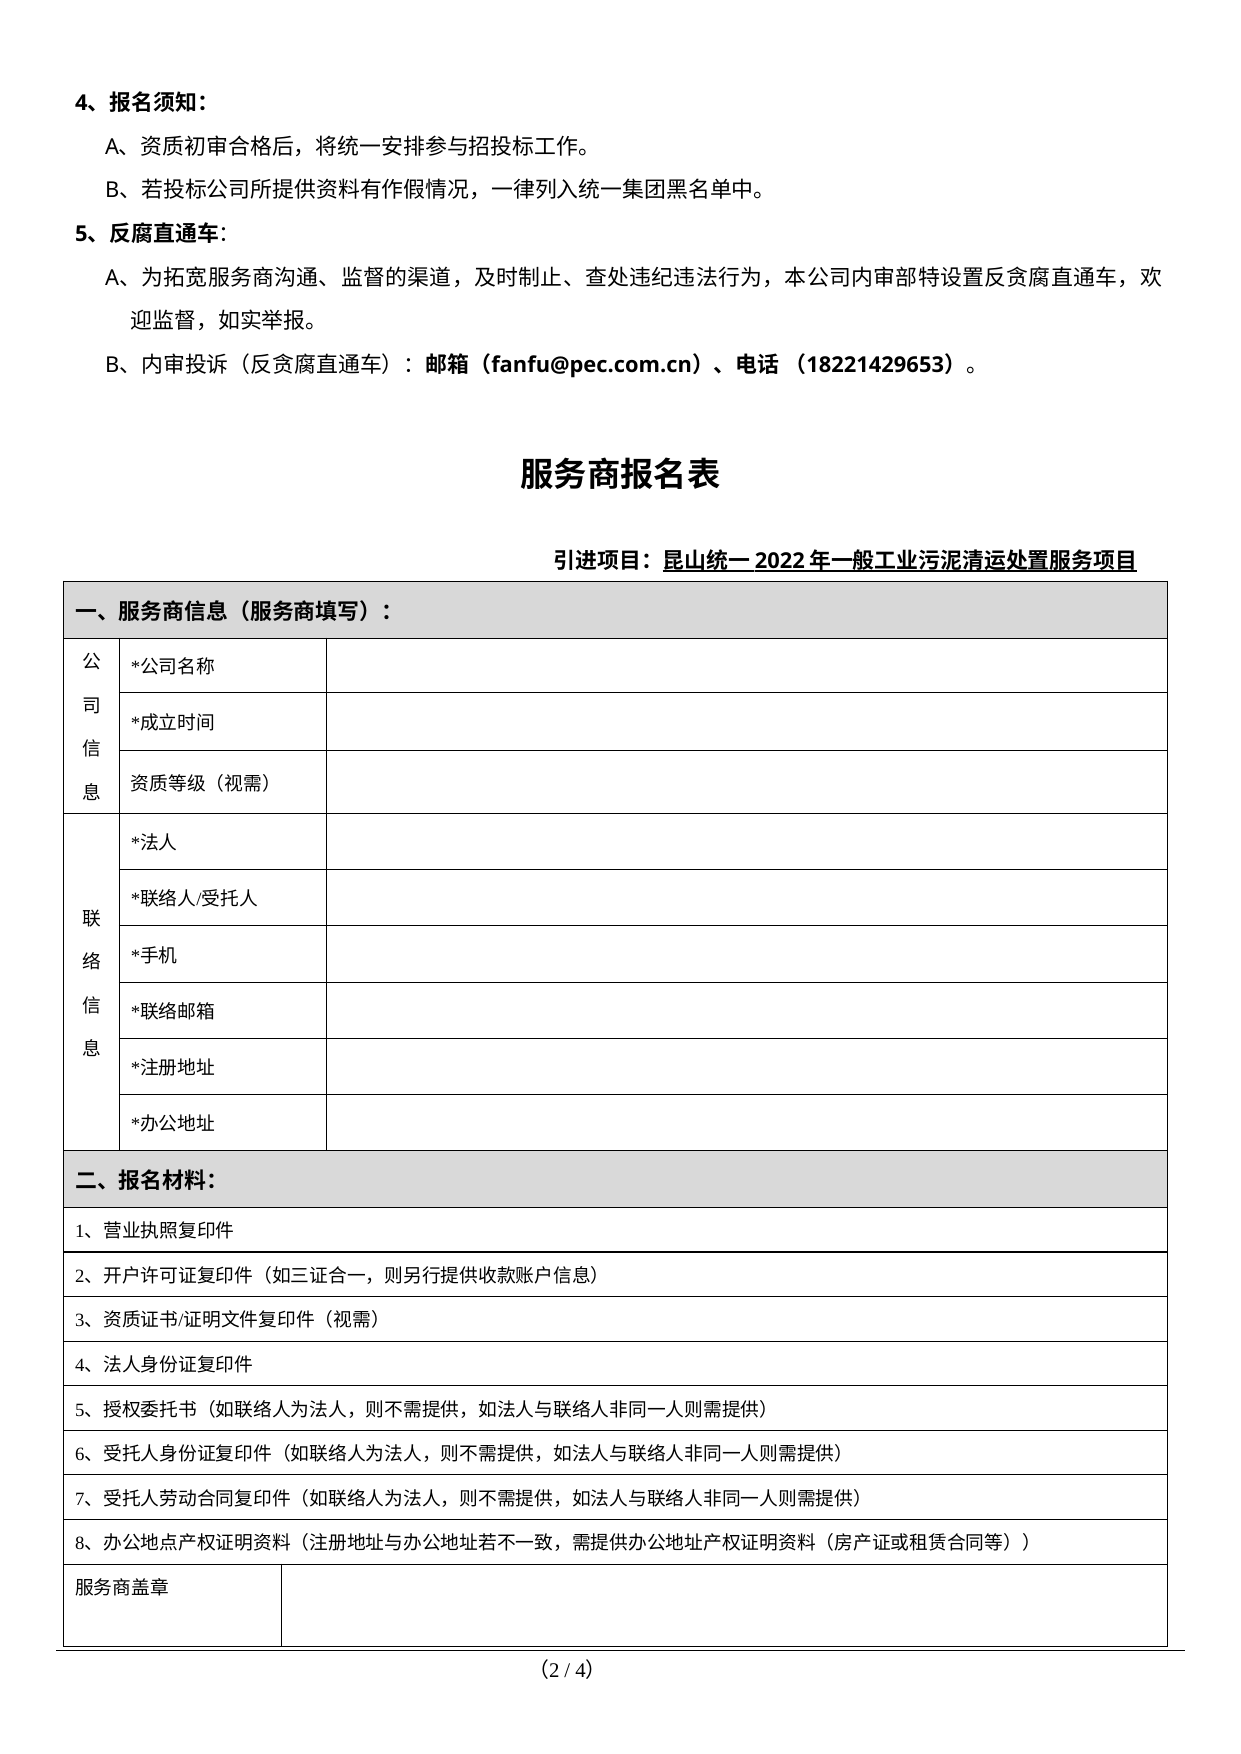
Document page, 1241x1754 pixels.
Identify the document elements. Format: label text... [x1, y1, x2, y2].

text 4、报名须知： [75, 79, 1165, 123]
text A、资质初审合格后，将统一安排参与招投标工作。 [105, 123, 1165, 167]
table_cell [327, 926, 1167, 982]
table_cell 1、营业执照复印件 [64, 1208, 1167, 1251]
table_cell 公司信息 [64, 639, 119, 813]
table_cell 4、法人身份证复印件 [64, 1342, 1167, 1385]
table_cell 6、受托人身份证复印件（如联络人为法人，则不需提供，如法人与联络人非同一人则需提供） [64, 1431, 1167, 1474]
table_cell [327, 1039, 1167, 1094]
table_cell 3、资质证书/证明文件复印件（视需） [64, 1297, 1167, 1341]
text B、若投标公司所提供资料有作假情况，一律列入统一集团黑名单中。 [105, 167, 1165, 210]
text B、内审投诉（反贪腐直通车）：邮箱（fanfu@pec.com.cn）、电话 （18221429653）。 [105, 341, 1165, 384]
table_cell 服务商盖章 [64, 1565, 281, 1646]
table_cell *注册地址 [120, 1039, 326, 1094]
table_cell [327, 983, 1167, 1038]
table_cell [327, 870, 1167, 925]
table_cell *成立时间 [120, 693, 326, 750]
table_cell [327, 639, 1167, 692]
table_cell [327, 1095, 1167, 1150]
text 服务商报名表 [75, 428, 1165, 515]
table_cell 5、授权委托书（如联络人为法人，则不需提供，如法人与联络人非同一人则需提供） [64, 1386, 1167, 1430]
text 引进项目：昆山统一2022年一般工业污泥清运处置服务项目 [75, 537, 1137, 581]
table_cell *联络人/受托人 [120, 870, 326, 925]
table_cell 联络信息 [64, 814, 119, 1150]
table_cell 二、报名材料： [64, 1151, 1167, 1207]
text 5、反腐直通车： [75, 210, 1165, 254]
table_cell 2、开户许可证复印件（如三证合一，则另行提供收款账户信息） [64, 1253, 1167, 1296]
table_cell [282, 1565, 1167, 1646]
table_cell *手机 [120, 926, 326, 982]
table_cell [327, 693, 1167, 750]
table_cell 8、办公地点产权证明资料（注册地址与办公地址若不一致，需提供办公地址产权证明资料（房产证或租赁合同等）） [64, 1520, 1167, 1563]
text A、为拓宽服务商沟通、监督的渠道，及时制止、查处违纪违法行为，本公司内审部特设置反贪腐直通车，欢迎监督，如实举报。 [105, 254, 1165, 341]
table_cell *办公地址 [120, 1095, 326, 1150]
table_cell [327, 751, 1167, 813]
table_cell 7、受托人劳动合同复印件（如联络人为法人，则不需提供，如法人与联络人非同一人则需提供） [64, 1475, 1167, 1519]
table_cell *法人 [120, 814, 326, 869]
table_header 一、服务商信息（服务商填写）： [64, 582, 1167, 638]
table_cell *联络邮箱 [120, 983, 326, 1038]
table_cell [327, 814, 1167, 869]
table_cell 资质等级（视需） [120, 751, 326, 813]
table_cell *公司名称 [120, 639, 326, 692]
